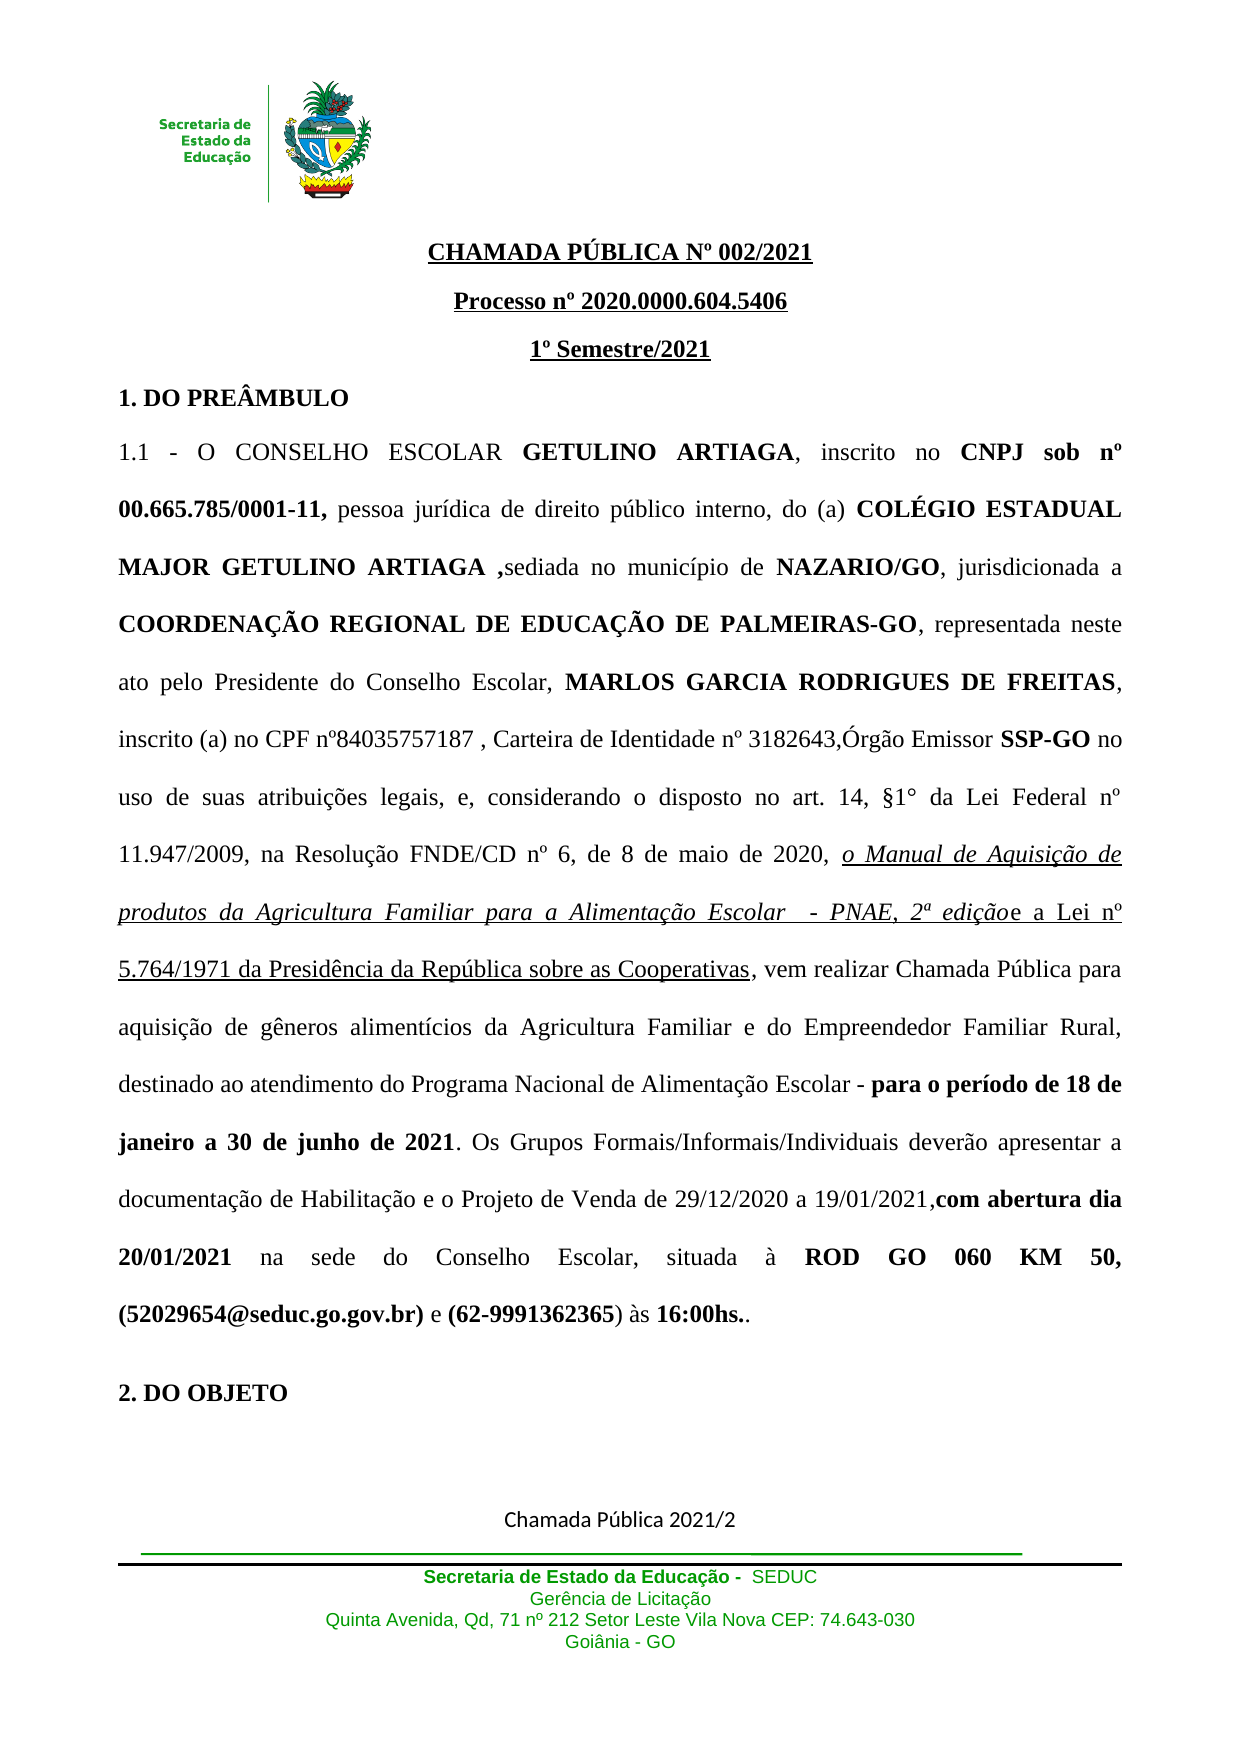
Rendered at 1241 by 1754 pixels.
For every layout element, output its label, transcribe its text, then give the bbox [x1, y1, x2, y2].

text 1.1 - O CONSELHO ESCOLAR GETULINO ARTIAGA, inscrito no CNPJ sob nº 00.665.785/0001-11, pessoa jurídica de direito público interno, do (a) COLÉGIO ESTADUAL MAJOR GETULINO ARTIAGA ,sediada no município de NAZARIO/GO, jurisdicionada a COORDENAÇÃO REGIONAL DE EDUCAÇÃO DE PALMEIRAS-GO, representada neste ato pelo Presidente do Conselho Escolar, MARLOS GARCIA RODRIGUES DE FREITAS, inscrito (a) no CPF nº84035757187 , Carteira de Identidade nº 3182643,Órgão Emissor SSP-GO no uso de suas atribuições legais, e, considerando o disposto no art. 14, §1° da Lei Federal nº 11.947/2009, na Resolução FNDE/CD nº 6, de 8 de maio de 2020, o Manual de Aquisição de produtos da Agricultura Familiar para a Alimentação Escolar - PNAE, 2ª ediçãoe a Lei nº 5.764/1971 da Presidência da República sobre as Cooperativas, vem realizar Chamada Pública para aquisição de gêneros alimentícios da Agricultura Familiar e do Empreendedor Familiar Rural, destinado ao atendimento do Programa Nacional de Alimentação Escolar - para o período de 18 de janeiro a 30 de junho de 2021. Os Grupos Formais/Informais/Individuais deverão apresentar a documentação de Habilitação e o Projeto de Venda de 29/12/2020 a 19/01/2021,com abertura dia 20/01/2021 na sede do Conselho Escolar, situada à ROD GO 060 KM 50, (52029654@seduc.go.gov.br) e (62-9991362365) às 16:00hs.. [118, 923, 1122, 1328]
text CHAMADA PÚBLICA Nº 002/2021 [118, 237, 1122, 266]
text 2. DO OBJETO [118, 1378, 1122, 1407]
text 1.1 - O CONSELHO ESCOLAR GETULINO ARTIAGA, inscrito no CNPJ sob nº 00.665.785/0001-11, pessoa jurídica de direito público interno, do (a) COLÉGIO ESTADUAL MAJOR GETULINO ARTIAGA ,sediada no município de NAZARIO/GO, jurisdicionada a COORDENAÇÃO REGIONAL DE EDUCAÇÃO DE PALMEIRAS-GO, representada neste ato pelo Presidente do Conselho Escolar, MARLOS GARCIA RODRIGUES DE FREITAS, inscrito (a) no CPF nº84035757187 , Carteira de Identidade nº 3182643,Órgão Emissor SSP-GO no uso de suas atribuições legais, e, considerando o disposto no art. 14, §1° da Lei Federal nº 11.947/2009, na Resolução FNDE/CD nº 6, de 8 de maio de 2020, o Manual de Aquisição de produtos da Agricultura Familiar para a Alimentação Escolar - PNAE, 2ª ediçãoe a Lei nº 5.764/1971 da Presidência da República sobre as Cooperativas, vem realizar Chamada Pública para aquisição de gêneros alimentícios da Agricultura Familiar e do Empreendedor Familiar Rural, destinado ao atendimento do Programa Nacional de Alimentação Escolar - para o período de 18 de janeiro a 30 de junho de 2021. Os Grupos Formais/Informais/Individuais deverão apresentar a documentação de Habilitação e o Projeto de Venda de 29/12/2020 a 19/01/2021,com abertura dia 20/01/2021 na sede do Conselho Escolar, situada à ROD GO 060 KM 50, (52029654@seduc.go.gov.br) e (62-9991362365) às 16:00hs.. [118, 437, 1122, 922]
text 1º Semestre/2021 [118, 334, 1122, 363]
picture [118, 73, 412, 210]
text 1. DO PREÂMBULO [118, 383, 1122, 412]
text Processo nº 2020.0000.604.5406 [118, 286, 1122, 314]
